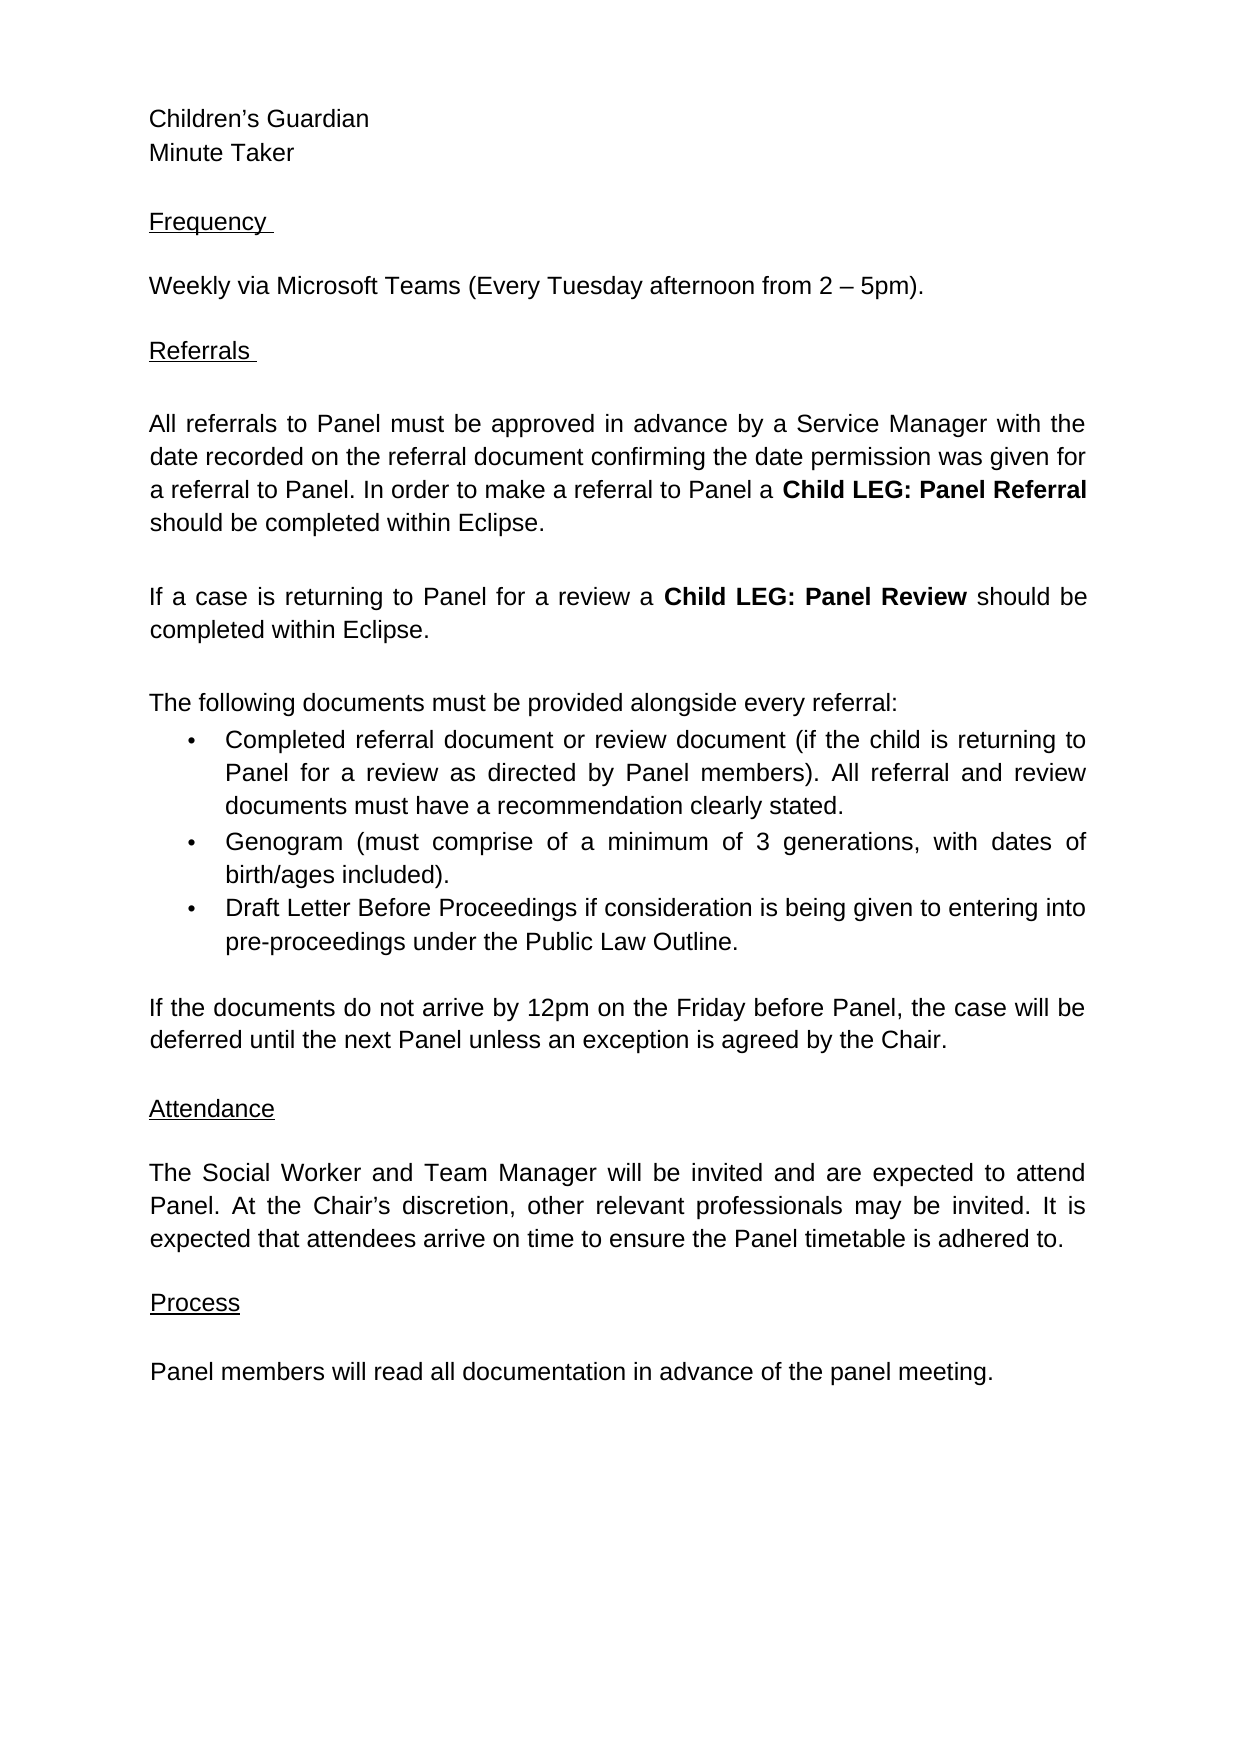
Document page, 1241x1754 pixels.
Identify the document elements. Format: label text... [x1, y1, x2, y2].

text Process [150, 1288, 1088, 1317]
text If the documents do not arrive by 12pm on the Friday before Panel, the case will be deferred until the next Panel unless an exception is agreed by the Chair. [148, 992, 1088, 1054]
text Attendance [148, 1094, 1088, 1123]
text Weekly via Microsoft Teams (Every Tuesday afternoon from 2 – 5pm). [148, 271, 1088, 300]
text Panel members will read all documentation in advance of the panel meeting. [150, 1357, 1088, 1386]
text Minute Taker [148, 138, 1088, 167]
text The following documents must be provided alongside every referral: [148, 688, 1088, 717]
text Referrals [148, 336, 1088, 365]
text The Social Worker and Team Manager will be invited and are expected to attend Panel. At the Chair’s discretion, other relevant professionals may be invited. It is expected that attendees arrive on time to ensure the Panel timetable is adhered to. [148, 1158, 1088, 1253]
text If a case is returning to Panel for a review a Child LEG: Panel Review should be completed within Eclipse. [148, 582, 1088, 643]
list Completed referral document or review document (if the child is returning to Panel for a review as directed by Panel members). All referral and review documents must have a recommendation clearly stated. [187, 725, 1088, 819]
list Genogram (must comprise of a minimum of 3 generations, with dates of birth/ages included). [187, 827, 1088, 889]
text Frequency [148, 207, 1088, 236]
text All referrals to Panel must be approved in advance by a Service Manager with the date recorded on the referral document confirming the date permission was given for a referral to Panel. In order to make a referral to Panel a Child LEG: Panel Referral should be completed within Eclipse. [148, 409, 1088, 537]
list Draft Letter Before Proceedings if consideration is being given to entering into pre-proceedings under the Public Law Outline. [187, 893, 1088, 955]
text Children’s Guardian [148, 104, 1088, 133]
